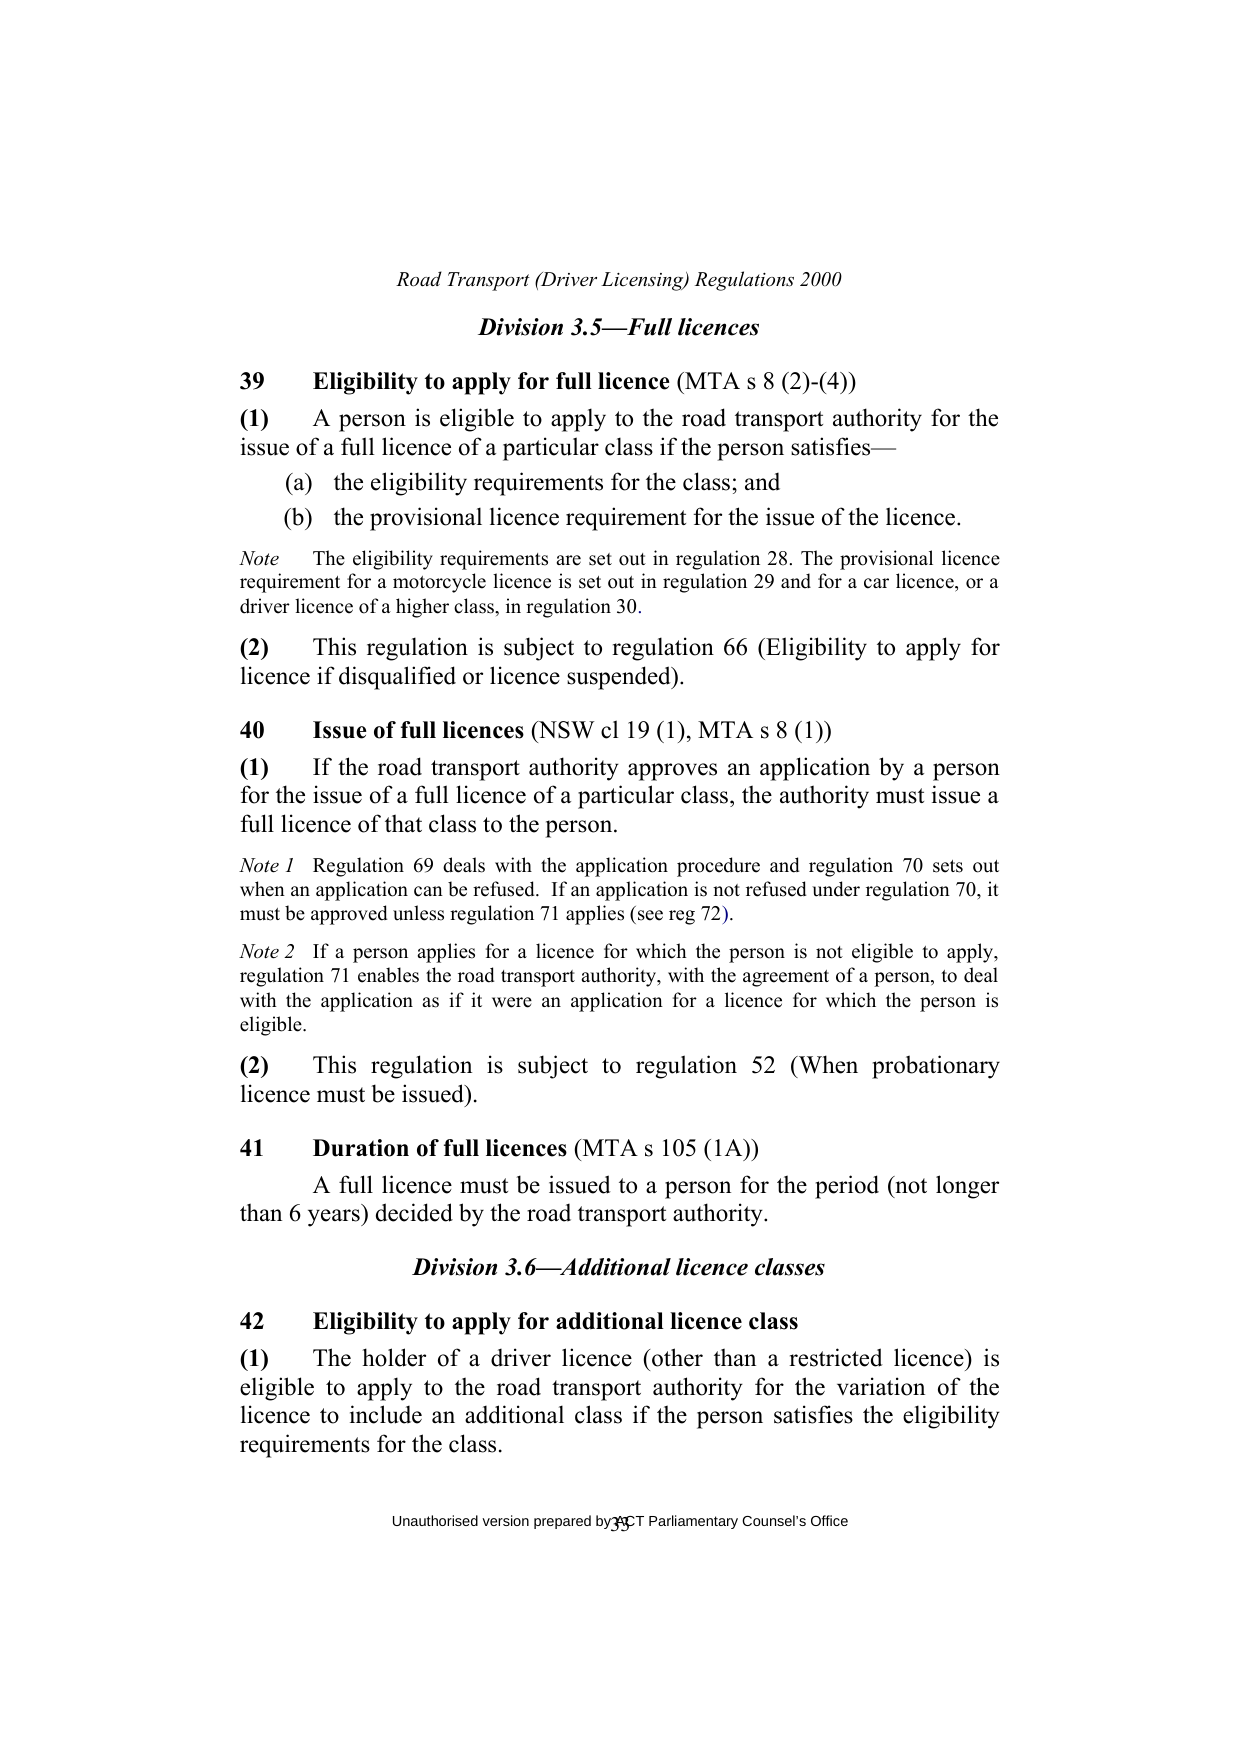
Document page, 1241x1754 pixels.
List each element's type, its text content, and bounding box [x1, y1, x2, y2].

list Note The eligibility requirements are set out in regulation 28. The provisional licence requirement for a motorcycle licence is set out in regulation 29 and for a car licence, or a driver licence of a higher class, in regulation 30. [239, 545, 1001, 618]
list 42 Eligibility to apply for additional licence class [239, 1306, 1001, 1335]
list (b) the provisional licence requirement for the issue of the licence. [239, 502, 1001, 531]
list Division 3.5—Full licences [239, 312, 1001, 341]
list (2) This regulation is subject to regulation 52 (When probationary licence must be issued). [239, 1050, 1001, 1108]
list (1) If the road transport authority approves an application by a person for the issue of a full licence of a particular class, the authority must issue a full licence of that class to the person. [239, 752, 1001, 838]
list Division 3.6—Additional licence classes [239, 1252, 1001, 1281]
list (2) This regulation is subject to regulation 66 (Eligibility to apply for licence if disqualified or licence suspended). [239, 632, 1001, 690]
list Note 2 If a person applies for a licence for which the person is not eligible to apply, regulation 71 enables the road transport authority, with the agreement of a person, to deal with the application as if it were an application for a licence for which the person is eligible. [239, 939, 1001, 1036]
list 41 Duration of full licences (MTA s 105 (1A)) [239, 1133, 1001, 1161]
list A full licence must be issued to a person for the period (not longer than 6 years) decided by the road transport authority. [239, 1170, 1001, 1227]
list (1) The holder of a driver licence (other than a restricted licence) is eligible to apply to the road transport authority for the variation of the licence to include an additional class if the person satisfies the eligibility requirements for the class. [239, 1343, 1001, 1458]
list 39 Eligibility to apply for full licence (MTA s 8 (2)-(4)) [239, 366, 1001, 395]
list (a) the eligibility requirements for the class; and [239, 467, 1001, 496]
list Note 1 Regulation 69 deals with the application procedure and regulation 70 sets out when an application can be refused. If an application is not refused under regulation 70, it must be approved unless regulation 71 applies (see reg 72). [239, 853, 1001, 925]
list 40 Issue of full licences (NSW cl 19 (1), MTA s 8 (1)) [239, 715, 1001, 743]
list (1) A person is eligible to apply to the road transport authority for the issue of a full licence of a particular class if the person satisfies— [239, 403, 1001, 461]
